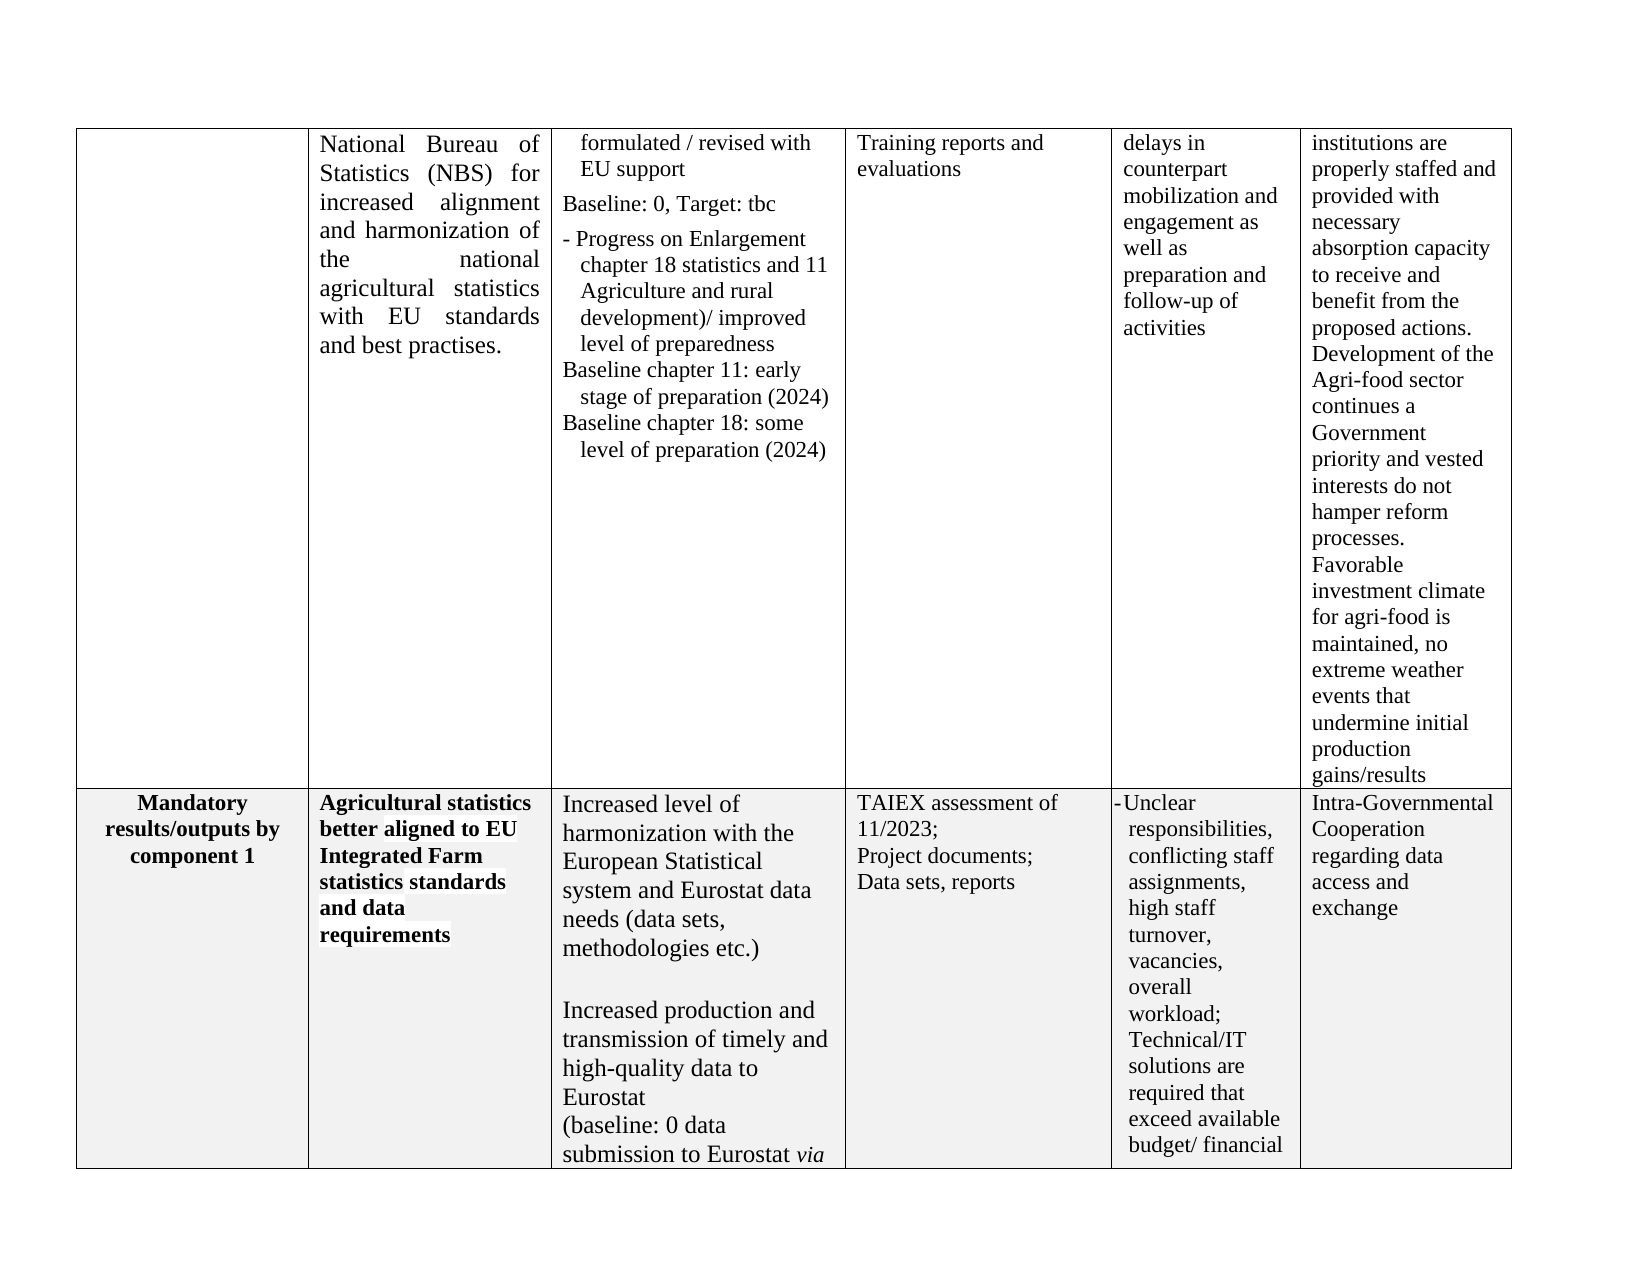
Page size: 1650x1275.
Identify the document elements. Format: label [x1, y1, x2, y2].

table_cell [846, 789, 1111, 1168]
table_cell [1112, 789, 1300, 1168]
table_cell [309, 129, 551, 788]
table_cell [77, 789, 308, 1168]
table_cell [309, 789, 551, 1168]
table_cell [552, 789, 845, 1168]
table_cell [552, 129, 845, 788]
table_cell [846, 129, 1111, 788]
table_cell [1112, 129, 1300, 788]
table_cell [77, 129, 308, 788]
table_cell [1301, 789, 1511, 1168]
table_cell [1301, 129, 1511, 788]
